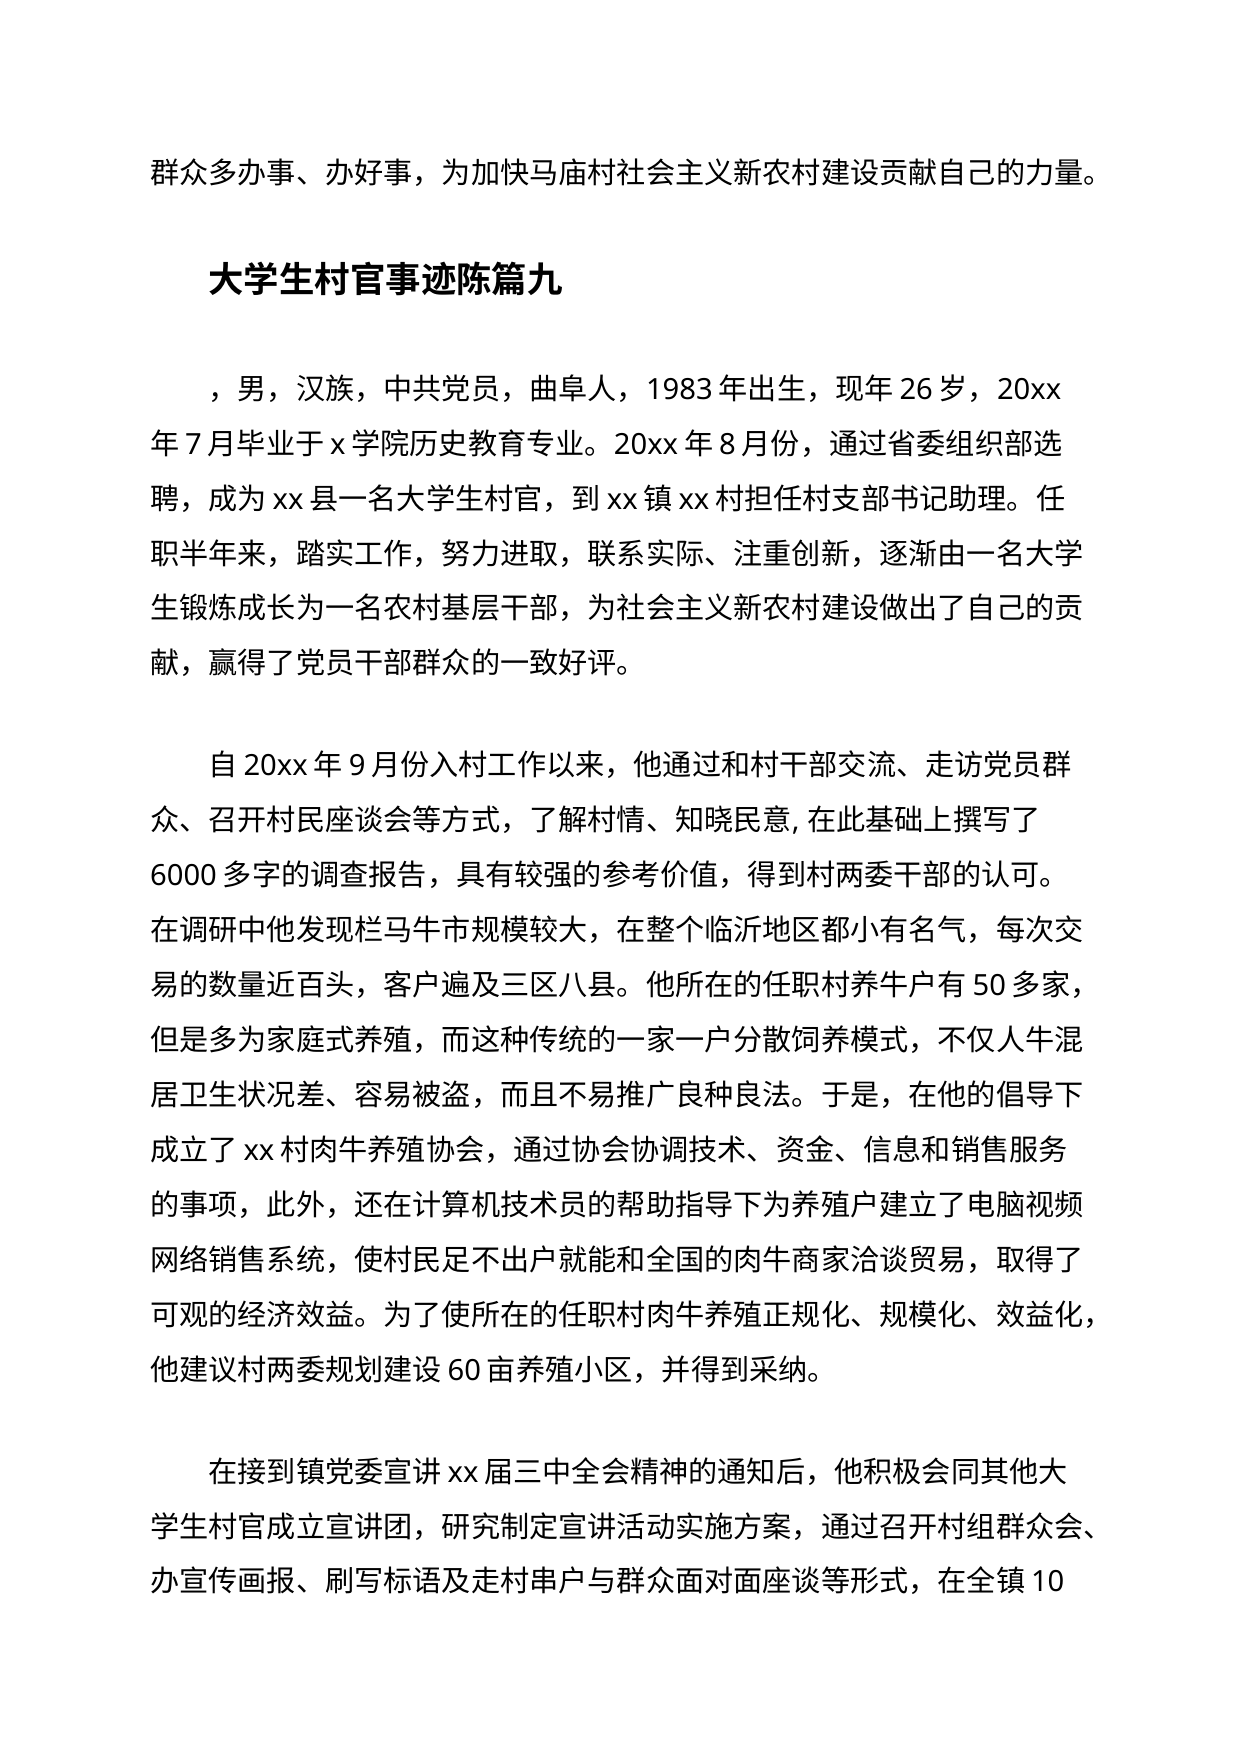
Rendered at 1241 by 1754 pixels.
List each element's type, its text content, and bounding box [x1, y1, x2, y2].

text ，男，汉族，中共党员，曲阜人，1983年出生，现年26岁，20xx年7月毕业于x学院历史教育专业。20xx年8月份，通过省委组织部选聘，成为xx县一名大学生村官，到xx镇xx村担任村支部书记助理。任职半年来，踏实工作，努力进取，联系实际、注重创新，逐渐由一名大学生锻炼成长为一名农村基层干部，为社会主义新农村建设做出了自己的贡献，赢得了党员干部群众的一致好评。 [150, 365, 1090, 682]
text 大学生村官事迹陈篇九 [150, 252, 1090, 303]
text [150, 150, 1090, 192]
text 自20xx年9月份入村工作以来，他通过和村干部交流、走访党员群众、召开村民座谈会等方式，了解村情、知晓民意, 在此基础上撰写了6000多字的调查报告，具有较强的参考价值，得到村两委干部的认可。在调研中他发现栏马牛市规模较大，在整个临沂地区都小有名气，每次交易的数量近百头，客户遍及三区八县。他所在的任职村养牛户有50多家，但是多为家庭式养殖，而这种传统的一家一户分散饲养模式，不仅人牛混居卫生状况差、容易被盗，而且不易推广良种良法。于是，在他的倡导下成立了xx村肉牛养殖协会，通过协会协调技术、资金、信息和销售服务的事项，此外，还在计算机技术员的帮助指导下为养殖户建立了电脑视频网络销售系统，使村民足不出户就能和全国的肉牛商家洽谈贸易，取得了可观的经济效益。为了使所在的任职村肉牛养殖正规化、规模化、效益化，他建议村两委规划建设60亩养殖小区，并得到采纳。 [150, 742, 1090, 1388]
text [150, 1448, 1090, 1600]
